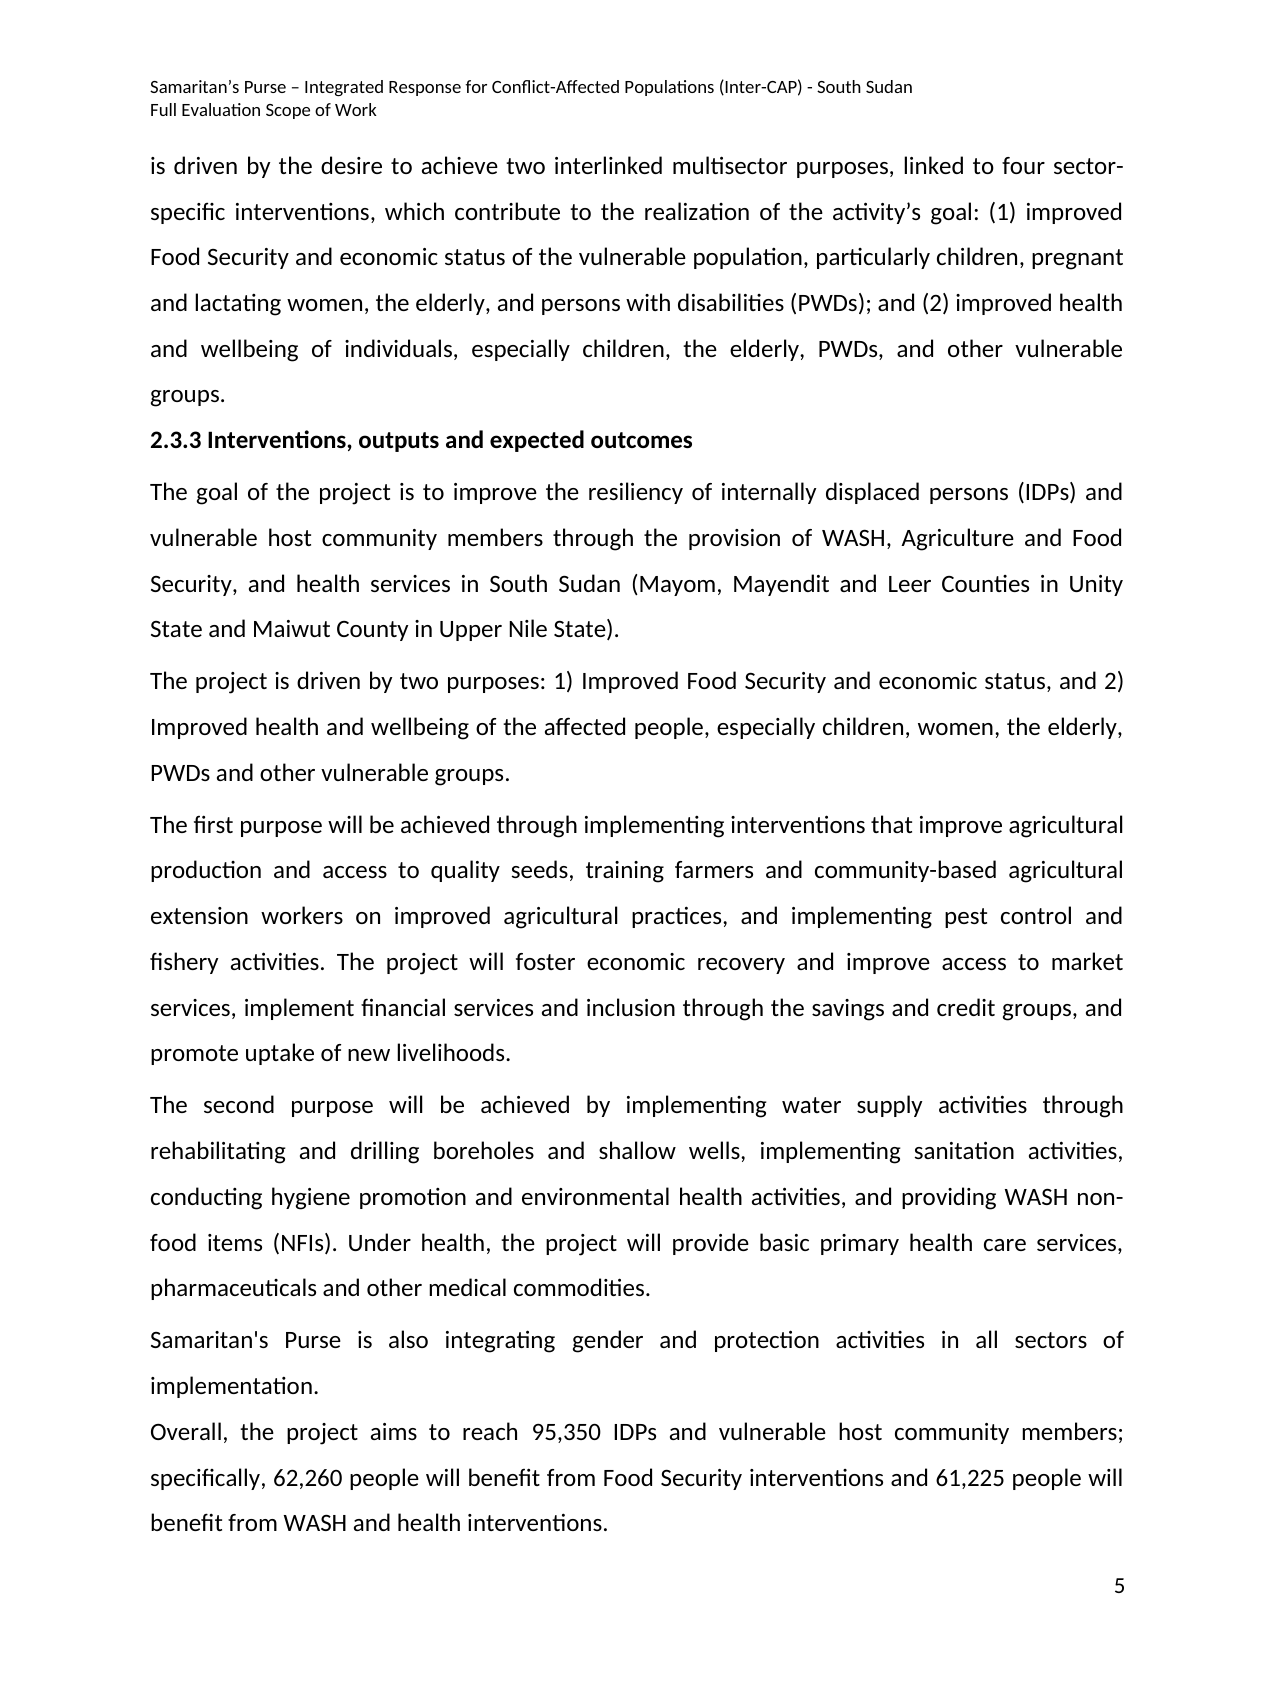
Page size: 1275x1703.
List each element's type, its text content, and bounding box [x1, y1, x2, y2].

text Samaritan's Purse is also integrating gender and protection activities in all sectors of implementation. [150, 1324, 1125, 1401]
text The second purpose will be achieved by implementing water supply activities through rehabilitating and drilling boreholes and shallow wells, implementing sanitation activities, conducting hygiene promotion and environmental health activities, and providing WASH non-food items (NFIs). Under health, the project will provide basic primary health care services, pharmaceuticals and other medical commodities. [150, 1089, 1125, 1303]
text Overall, the project aims to reach 95,350 IDPs and vulnerable host community members; specifically, 62,260 people will benefit from Food Security interventions and 61,225 people will benefit from WASH and health interventions. [150, 1416, 1125, 1538]
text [150, 150, 1125, 409]
text The goal of the project is to improve the resiliency of internally displaced persons (IDPs) and vulnerable host community members through the provision of WASH, Agriculture and Food Security, and health services in South Sudan (Mayom, Mayendit and Leer Counties in Unity State and Maiwut County in Upper Nile State). [150, 476, 1125, 644]
text 2.3.3 Interventions, outputs and expected outcomes [150, 424, 1125, 455]
text The first purpose will be achieved through implementing interventions that improve agricultural production and access to quality seeds, training farmers and community-based agricultural extension workers on improved agricultural practices, and implementing pest control and fishery activities. The project will foster economic recovery and improve access to market services, implement financial services and inclusion through the savings and credit groups, and promote uptake of new livelihoods. [150, 809, 1125, 1068]
text The project is driven by two purposes: 1) Improved Food Security and economic status, and 2) Improved health and wellbeing of the affected people, especially children, women, the elderly, PWDs and other vulnerable groups. [150, 666, 1125, 787]
